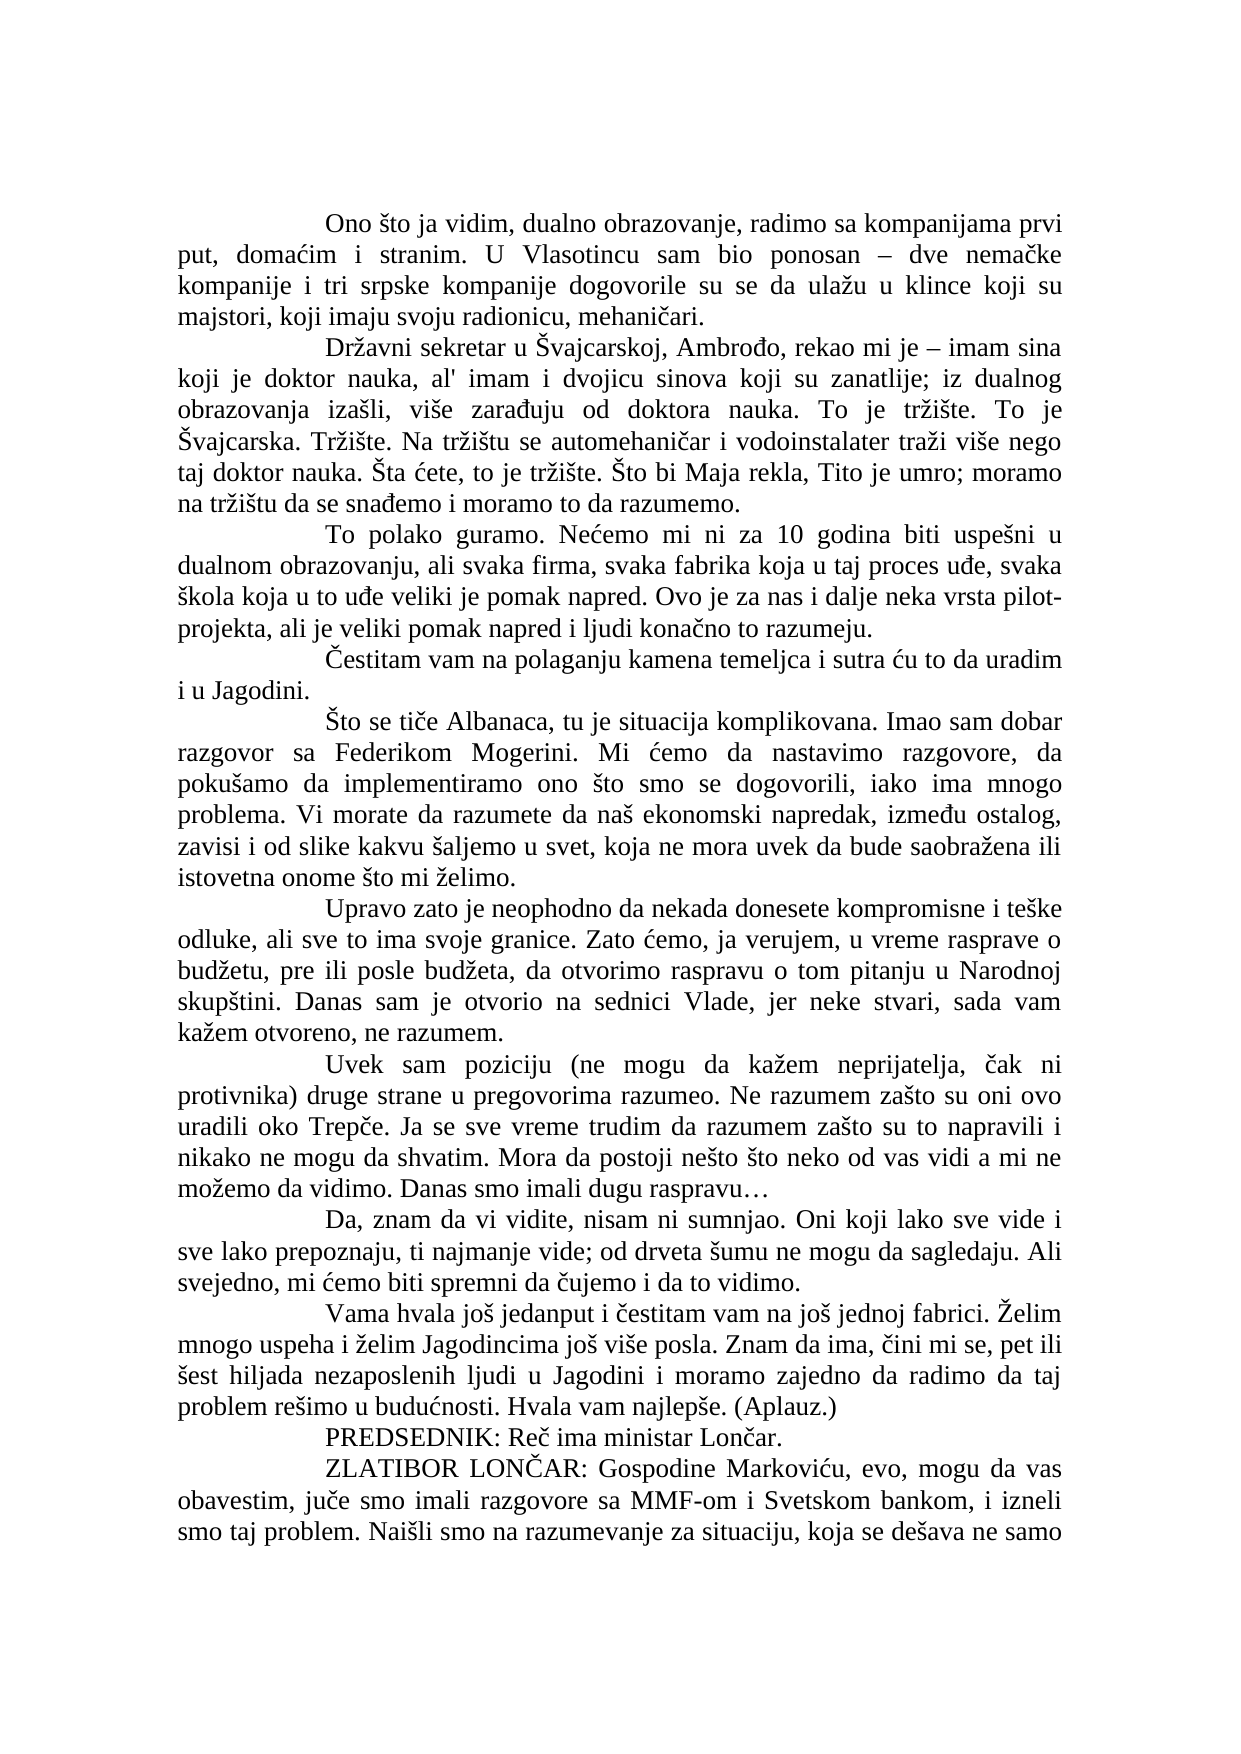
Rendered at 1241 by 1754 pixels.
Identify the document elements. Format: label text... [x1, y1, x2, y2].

text Čestitam vam na polaganju kamena temeljca i sutra ću to da uradim i u Jagodini. [177, 643, 1063, 705]
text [177, 1453, 1063, 1546]
text Što se tiče Albanaca, tu je situacija komplikovana. Imao sam dobar razgovor sa Federikom Mogerini. Mi ćemo da nastavimo razgovore, da pokušamo da implementiramo ono što smo se dogovorili, iako ima mnogo problema. Vi morate da razumete da naš ekonomski napredak, između ostalog, zavisi i od slike kakvu šaljemo u svet, koja ne mora uvek da bude saobražena ili istovetna onome što mi želimo. [177, 705, 1063, 892]
text To polako guramo. Nećemo mi ni za 10 godina biti uspešni u dualnom obrazovanju, ali svaka firma, svaka fabrika koja u taj proces uđe, svaka škola koja u to uđe veliki je pomak napred. Ovo je za nas i dalje neka vrsta pilot-projekta, ali je veliki pomak napred i ljudi konačno to razumeju. [177, 518, 1063, 643]
text Vama hvala još jedanput i čestitam vam na još jednoj fabrici. Želim mnogo uspeha i želim Jagodincima još više posla. Znam da ima, čini mi se, pet ili šest hiljada nezaposlenih ljudi u Jagodini i moramo zajedno da radimo da taj problem rešimo u budućnosti. Hvala vam najlepše. (Aplauz.) [177, 1297, 1063, 1421]
text PREDSEDNIK: Reč ima ministar Lončar. [177, 1421, 1063, 1453]
text Uvek sam poziciju (ne mogu da kažem neprijatelja, čak ni protivnika) druge strane u pregovorima razumeo. Ne razumem zašto su oni ovo uradili oko Trepče. Ja se sve vreme trudim da razumem zašto su to napravili i nikako ne mogu da shvatim. Mora da postoji nešto što neko od vas vidi a mi ne možemo da vidimo. Danas smo imali dugu raspravu… [177, 1048, 1063, 1203]
text Da, znam da vi vidite, nisam ni sumnjao. Oni koji lako sve vide i sve lako prepoznaju, ti najmanje vide; od drveta šumu ne mogu da sagledaju. Ali svejedno, mi ćemo biti spremni da čujemo i da to vidimo. [177, 1203, 1063, 1297]
text Upravo zato je neophodno da nekada donesete kompromisne i teške odluke, ali sve to ima svoje granice. Zato ćemo, ja verujem, u vreme rasprave o budžetu, pre ili posle budžeta, da otvorimo raspravu o tom pitanju u Narodnoj skupštini. Danas sam je otvorio na sednici Vlade, jer neke stvari, sada vam kažem otvoreno, ne razumem. [177, 892, 1063, 1048]
text Ono što ja vidim, dualno obrazovanje, radimo sa kompanijama prvi put, domaćim i stranim. U Vlasotincu sam bio ponosan – dve nemačke kompanije i tri srpske kompanije dogovorile su se da ulažu u klince koji su majstori, koji imaju svoju radionicu, mehaničari. [177, 207, 1063, 331]
text Državni sekretar u Švajcarskoj, Ambrođo, rekao mi je – imam sina koji je doktor nauka, al' imam i dvojicu sinova koji su zanatlije; iz dualnog obrazovanja izašli, više zarađuju od doktora nauka. To je tržište. To je Švajcarska. Tržište. Na tržištu se automehaničar i vodoinstalater traži više nego taj doktor nauka. Šta ćete, to je tržište. Što bi Maja rekla, Tito je umro; moramo na tržištu da se snađemo i moramo to da razumemo. [177, 331, 1063, 518]
